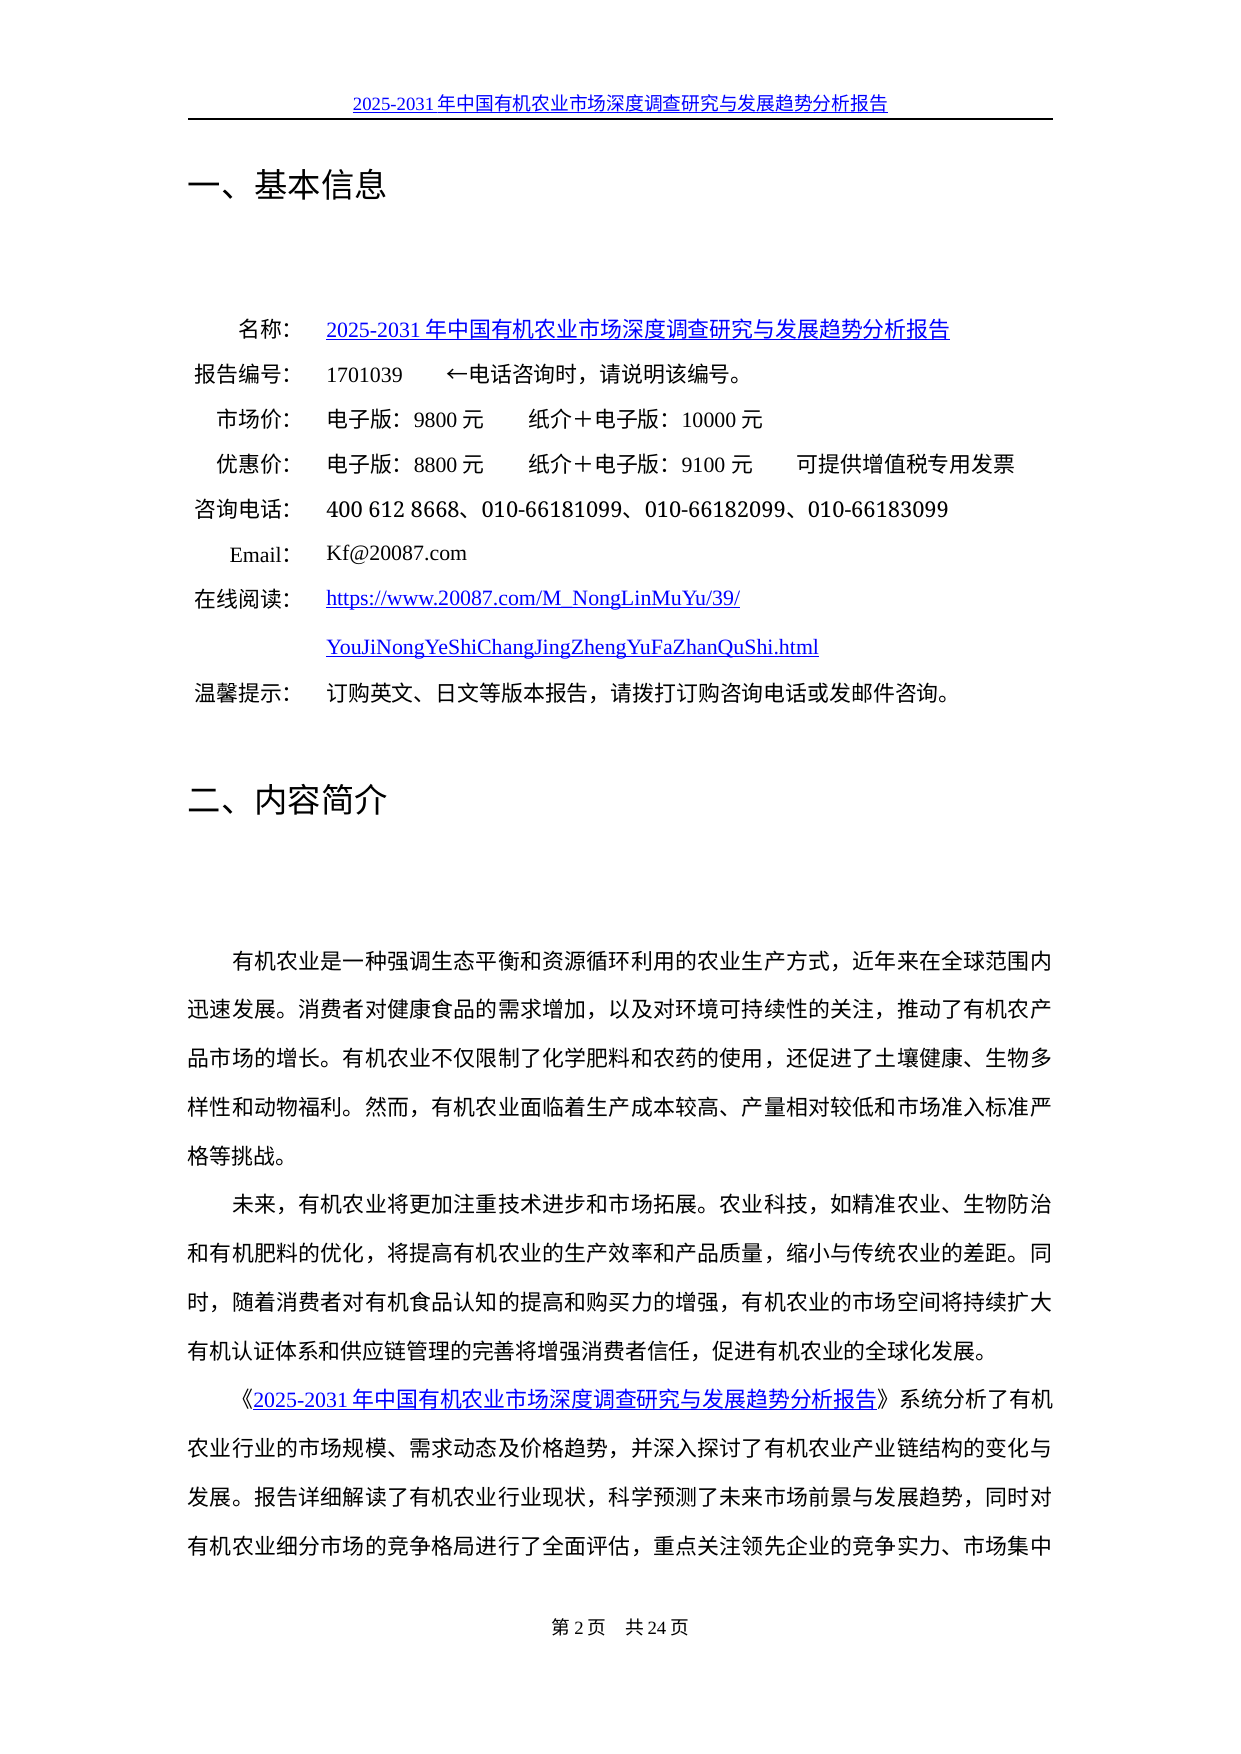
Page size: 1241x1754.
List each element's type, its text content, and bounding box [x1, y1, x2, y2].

table_header 名称： [167, 312, 315, 357]
table_cell 在线阅读： [167, 582, 315, 675]
table_cell 1701039 ←电话咨询时，请说明该编号。 [315, 357, 1073, 402]
table_cell 报告编号： [167, 357, 315, 402]
table_cell 市场价： [167, 402, 315, 447]
table_header 2025-2031年中国有机农业市场深度调查研究与发展趋势分析报告 [315, 312, 1073, 357]
table_cell 400 612 8668、010-66181099、010-66182099、010-66183099 [315, 492, 1073, 537]
table_cell Email： [167, 537, 315, 582]
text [187, 943, 1053, 1561]
table_cell 订购英文、日文等版本报告，请拨打订购咨询电话或发邮件咨询。 [315, 675, 1073, 720]
table_cell 温馨提示： [167, 675, 315, 720]
table_cell Kf@20087.com [315, 537, 1073, 582]
table_cell 咨询电话： [167, 492, 315, 537]
table_cell 优惠价： [167, 447, 315, 492]
table_cell 电子版：8800 元 纸介＋电子版：9100 元 可提供增值税专用发票 [315, 447, 1073, 492]
table_cell [315, 582, 1073, 675]
table_cell 电子版：9800 元 纸介＋电子版：10000 元 [315, 402, 1073, 447]
title 二、内容简介 [187, 766, 1053, 831]
title 一、基本信息 [187, 150, 1053, 215]
